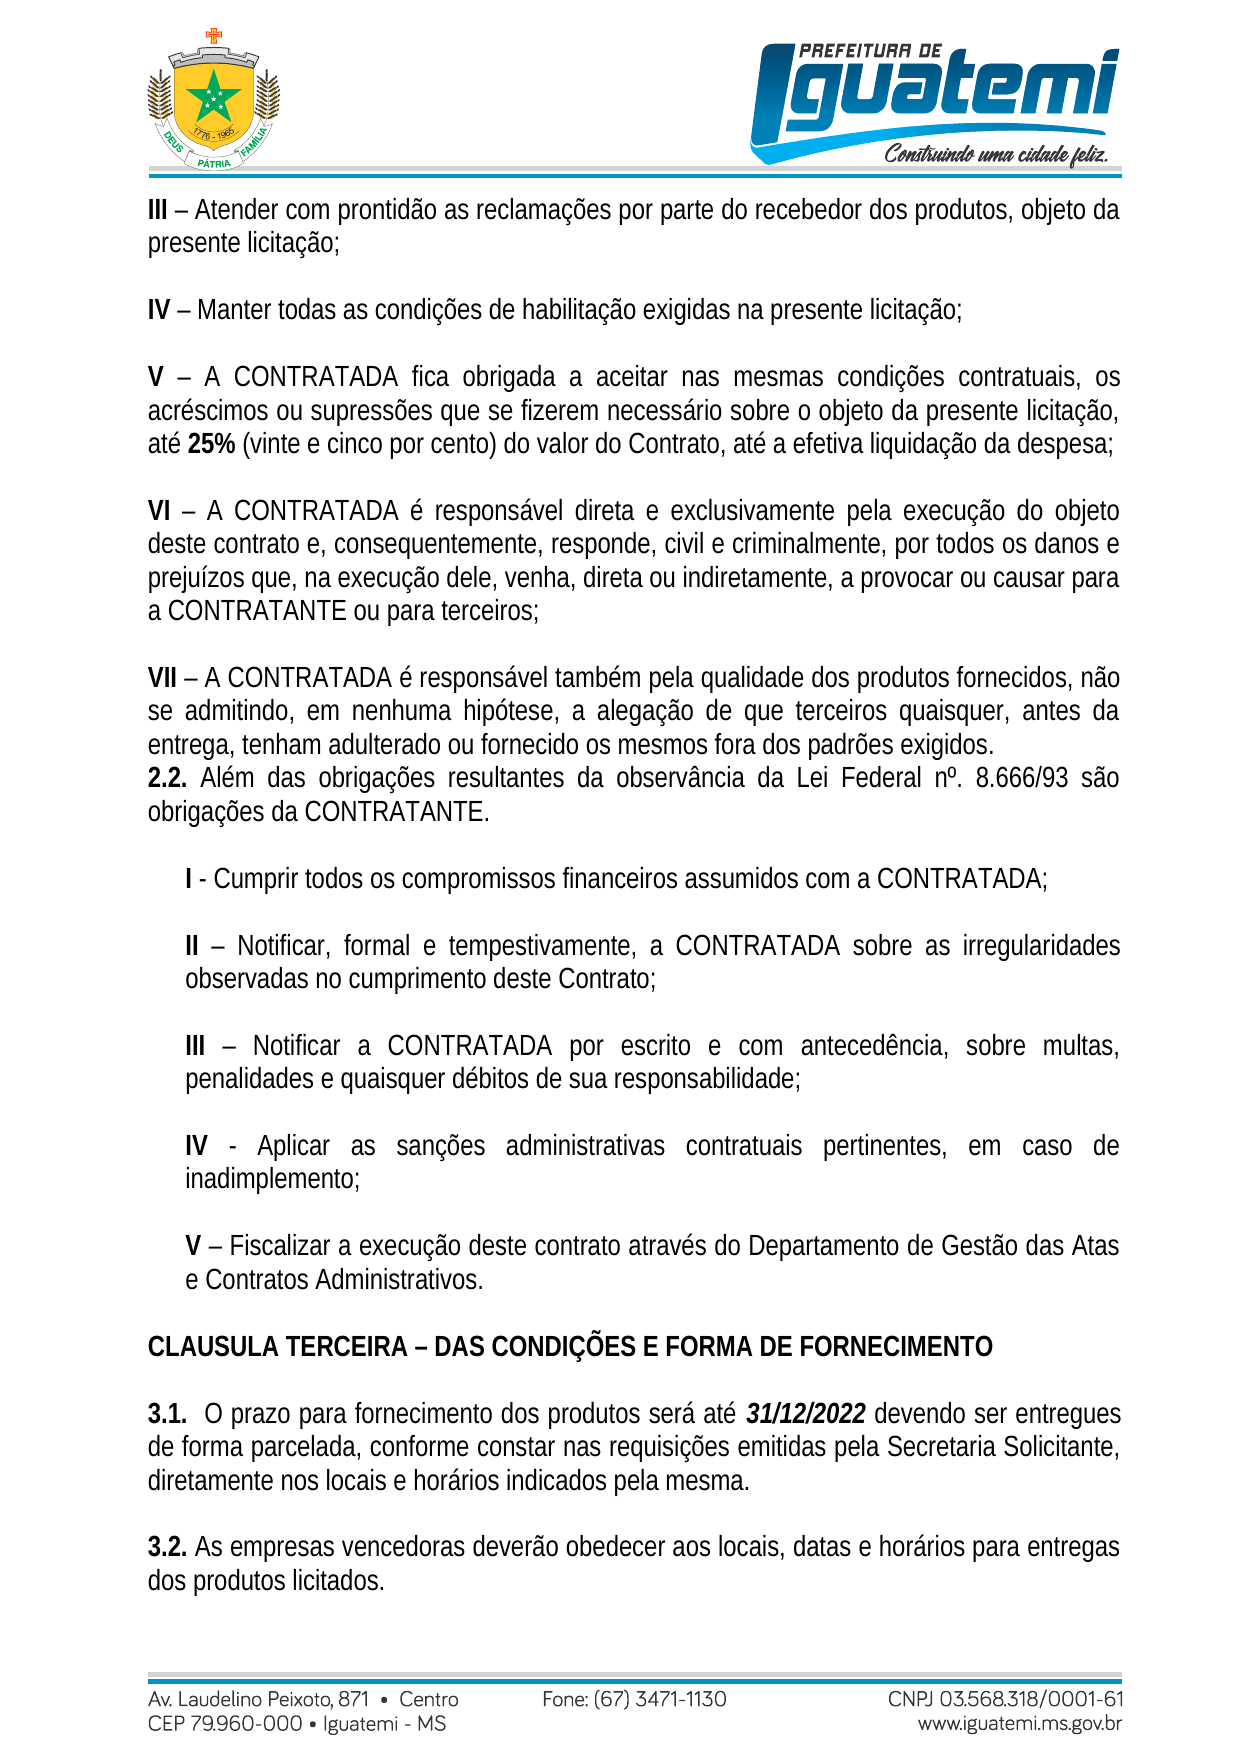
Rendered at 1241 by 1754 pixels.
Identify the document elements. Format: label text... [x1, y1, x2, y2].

text V – Fiscalizar a execução deste contrato através do Departamento de Gestão das Atas e Contratos Administrativos. [185, 1228, 1122, 1295]
text IV – Manter todas as condições de habilitação exigidas na presente licitação; [148, 292, 1122, 326]
text III – Notificar a CONTRATADA por escrito e com antecedência, sobre multas, penalidades e quaisquer débitos de sua responsabilidade; [185, 1028, 1122, 1095]
text II – Notificar, formal e tempestivamente, a CONTRATADA sobre as irregularidades observadas no cumprimento deste Contrato; [185, 928, 1122, 994]
text I - Cumprir todos os compromissos financeiros assumidos com a CONTRATADA; [185, 861, 1122, 894]
text V – A CONTRATADA fica obrigada a aceitar nas mesmas condições contratuais, os acréscimos ou supressões que se fizerem necessário sobre o objeto da presente licitação, até 25% (vinte e cinco por cento) do valor do Contrato, até a efetiva liquidação da despesa; [148, 359, 1122, 459]
text III – Atender com prontidão as reclamações por parte do recebedor dos produtos, objeto da presente licitação; [148, 192, 1122, 259]
text VI – A CONTRATADA é responsável direta e exclusivamente pela execução do objeto deste contrato e, consequentemente, responde, civil e criminalmente, por todos os danos e prejuízos que, na execução dele, venha, direta ou indiretamente, a provocar ou causar para a CONTRATANTE ou para terceiros; [148, 493, 1122, 627]
text CLAUSULA TERCEIRA – DAS CONDIÇÕES E FORMA DE FORNECIMENTO [148, 1329, 1122, 1362]
text VII – A CONTRATADA é responsável também pela qualidade dos produtos fornecidos, não se admitindo, em nenhuma hipótese, a alegação de que terceiros quaisquer, antes da entrega, tenham adulterado ou fornecido os mesmos fora dos padrões exigidos. [148, 660, 1122, 760]
text 2.2. Além das obrigações resultantes da observância da Lei Federal nº. 8.666/93 são obrigações da CONTRATANTE. [148, 760, 1122, 827]
text 3.1. O prazo para fornecimento dos produtos será até 31/12/2022 devendo ser entregues de forma parcelada, conforme constar nas requisições emitidas pela Secretaria Solicitante, diretamente nos locais e horários indicados pela mesma. [148, 1396, 1122, 1496]
text IV - Aplicar as sanções administrativas contratuais pertinentes, em caso de inadimplemento; [185, 1128, 1122, 1195]
text 3.2. As empresas vencedoras deverão obedecer aos locais, datas e horários para entregas dos produtos licitados. [148, 1529, 1122, 1596]
